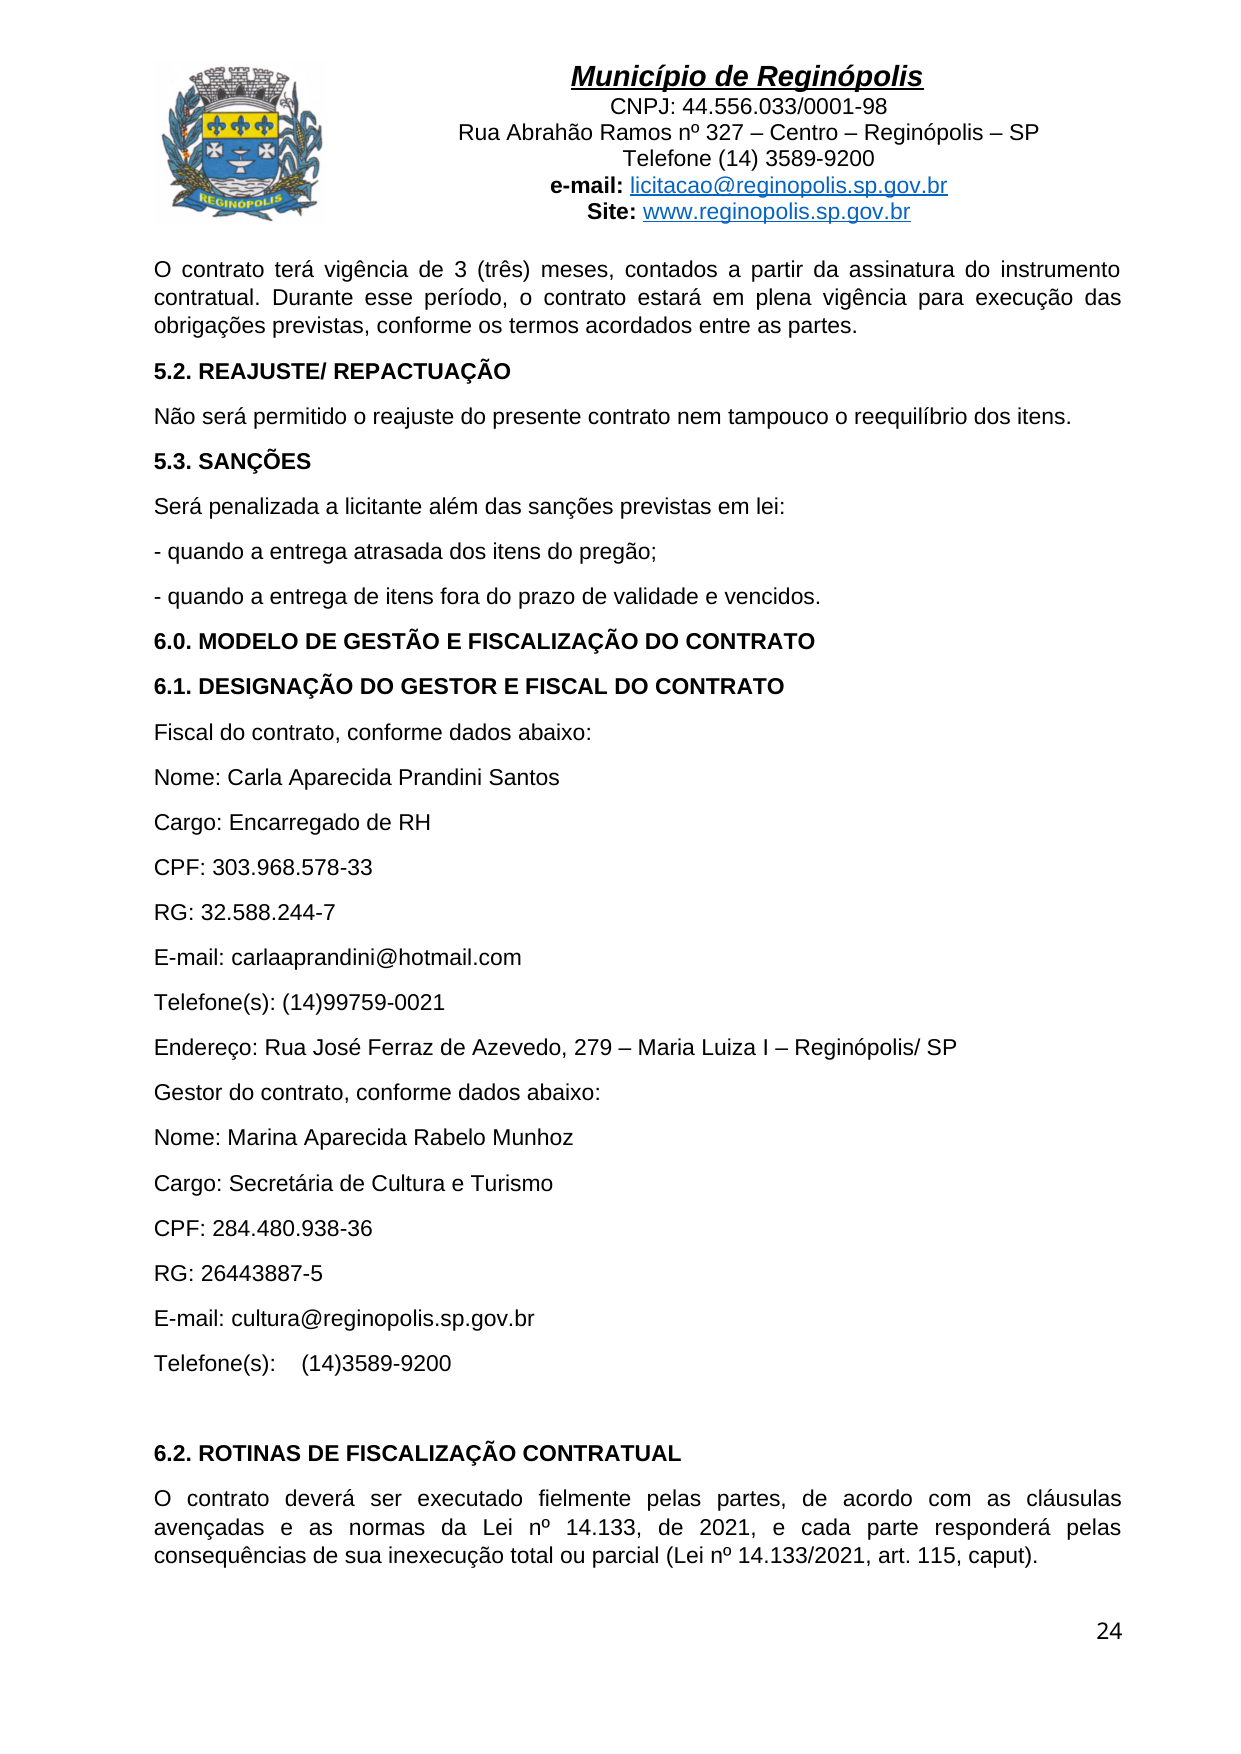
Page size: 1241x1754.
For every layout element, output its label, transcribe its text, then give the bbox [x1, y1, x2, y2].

text O contrato terá vigência de 3 (três) meses, contados a partir da assinatura do instrumento contratual. Durante esse período, o contrato estará em plena vigência para execução das obrigações previstas, conforme os termos acordados entre as partes. [153, 256, 1122, 339]
text Telefone(s): (14)99759-0021 [153, 989, 1122, 1015]
text 6.1. DESIGNAÇÃO DO GESTOR E FISCAL DO CONTRATO [153, 673, 1122, 700]
text CPF: 284.480.938-36 [153, 1214, 1122, 1241]
text Cargo: Encarregado de RH [153, 809, 1122, 835]
text - quando a entrega atrasada dos itens do pregão; [153, 538, 1122, 564]
text 5.3. SANÇÕES [153, 448, 1122, 474]
text Não será permitido o reajuste do presente contrato nem tampouco o reequilíbrio dos itens. [153, 403, 1122, 429]
text E-mail: cultura@reginopolis.sp.gov.br [153, 1305, 1122, 1331]
text 6.2. ROTINAS DE FISCALIZAÇÃO CONTRATUAL [153, 1440, 1122, 1466]
text Fiscal do contrato, conforme dados abaixo: [153, 718, 1122, 745]
text 6.0. MODELO DE GESTÃO E FISCALIZAÇÃO DO CONTRATO [153, 628, 1122, 654]
text Endereço: Rua José Ferraz de Azevedo, 279 – Maria Luiza I – Reginópolis/ SP [153, 1034, 1122, 1061]
text RG: 26443887-5 [153, 1260, 1122, 1286]
text Nome: Carla Aparecida Prandini Santos [153, 763, 1122, 790]
picture [153, 60, 328, 224]
text Será penalizada a licitante além das sanções previstas em lei: [153, 493, 1122, 519]
text RG: 32.588.244-7 [153, 899, 1122, 925]
text Gestor do contrato, conforme dados abaixo: [153, 1079, 1122, 1106]
text Cargo: Secretária de Cultura e Turismo [153, 1169, 1122, 1196]
text CPF: 303.968.578-33 [153, 854, 1122, 880]
text Nome: Marina Aparecida Rabelo Munhoz [153, 1124, 1122, 1151]
text Telefone(s): (14)3589-9200 [153, 1350, 1122, 1376]
text E-mail: carlaaprandini@hotmail.com [153, 944, 1122, 970]
text 5.2. REAJUSTE/ REPACTUAÇÃO [153, 358, 1122, 384]
text O contrato deverá ser executado fielmente pelas partes, de acordo com as cláusulas avençadas e as normas da Lei nº 14.133, de 2021, e cada parte responderá pelas consequências de sua inexecução total ou parcial (Lei nº 14.133/2021, art. 115, caput). [153, 1485, 1122, 1568]
text - quando a entrega de itens fora do prazo de validade e vencidos. [153, 583, 1122, 609]
